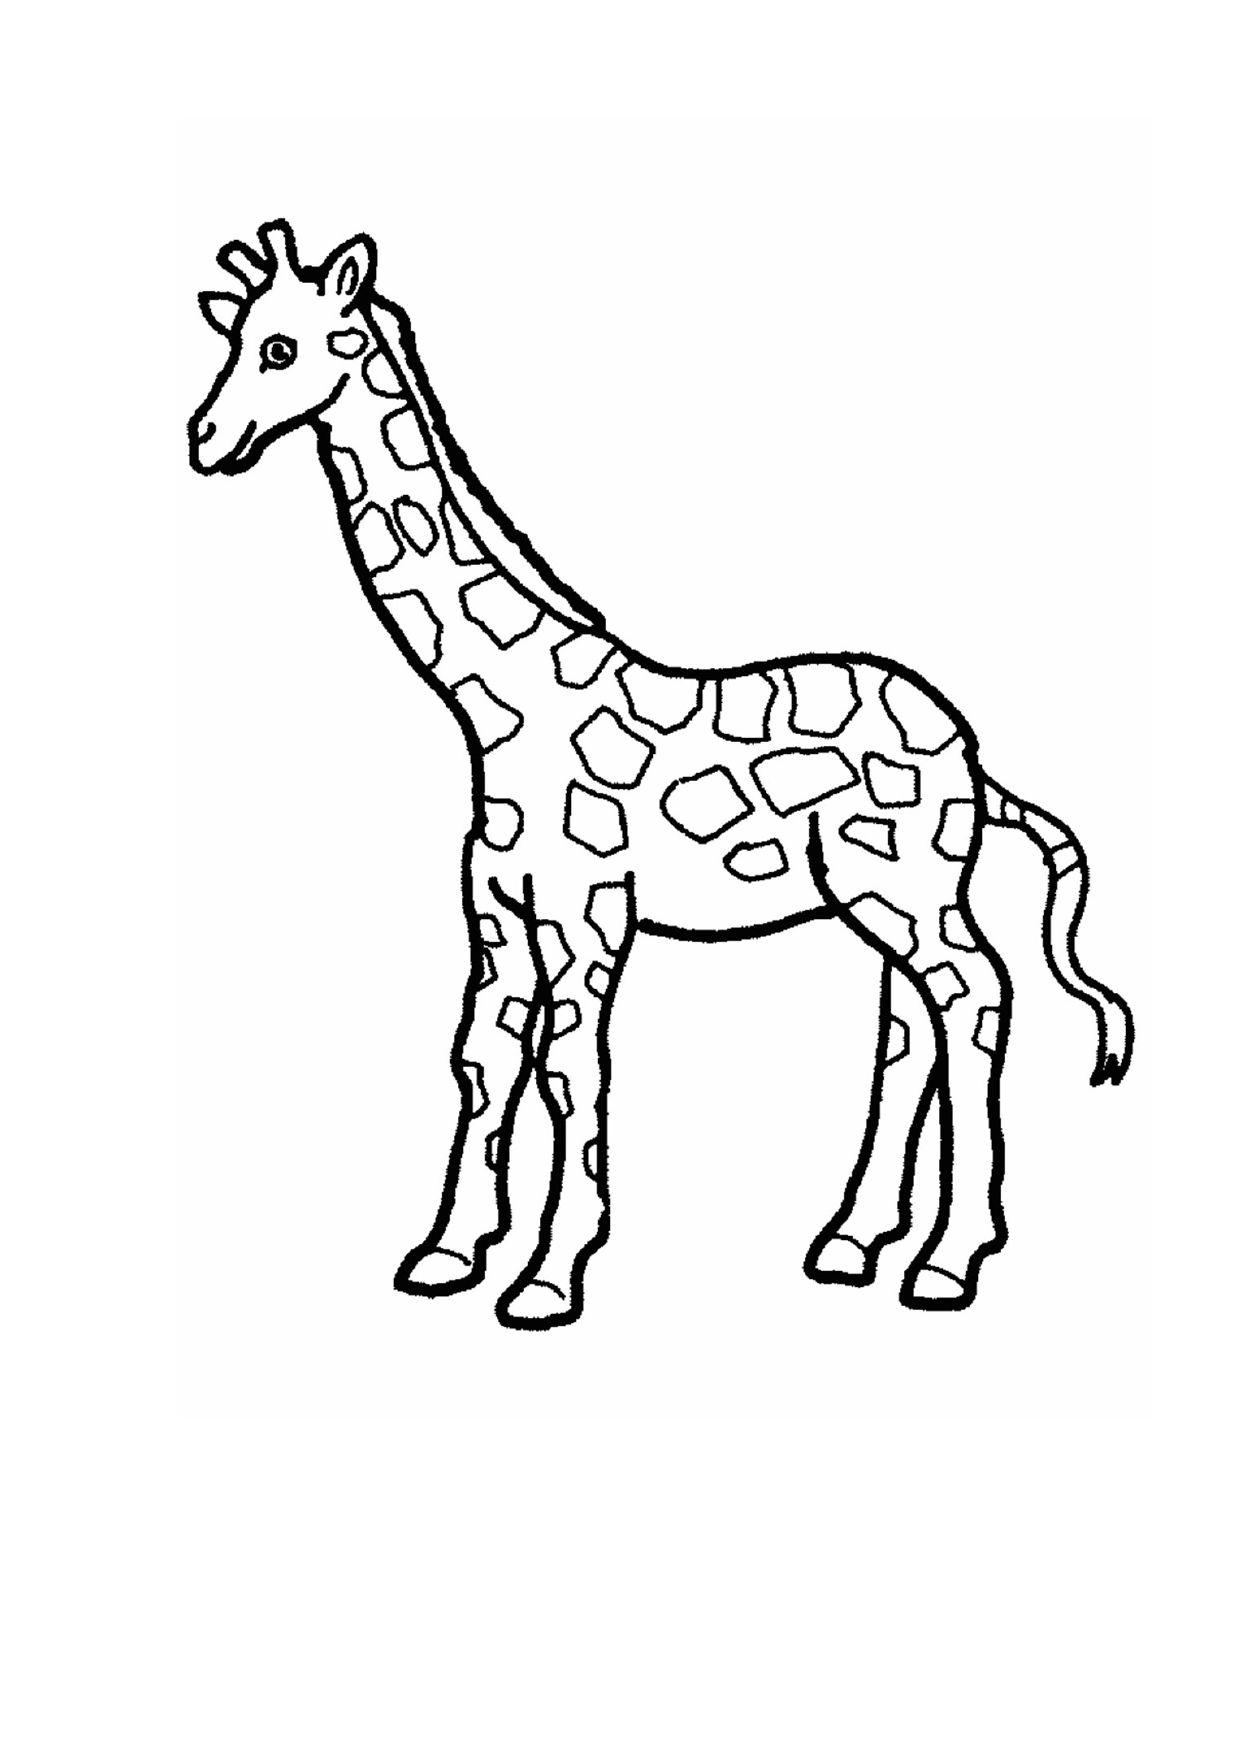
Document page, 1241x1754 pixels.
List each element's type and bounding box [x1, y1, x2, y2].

picture [177, 118, 1152, 1418]
